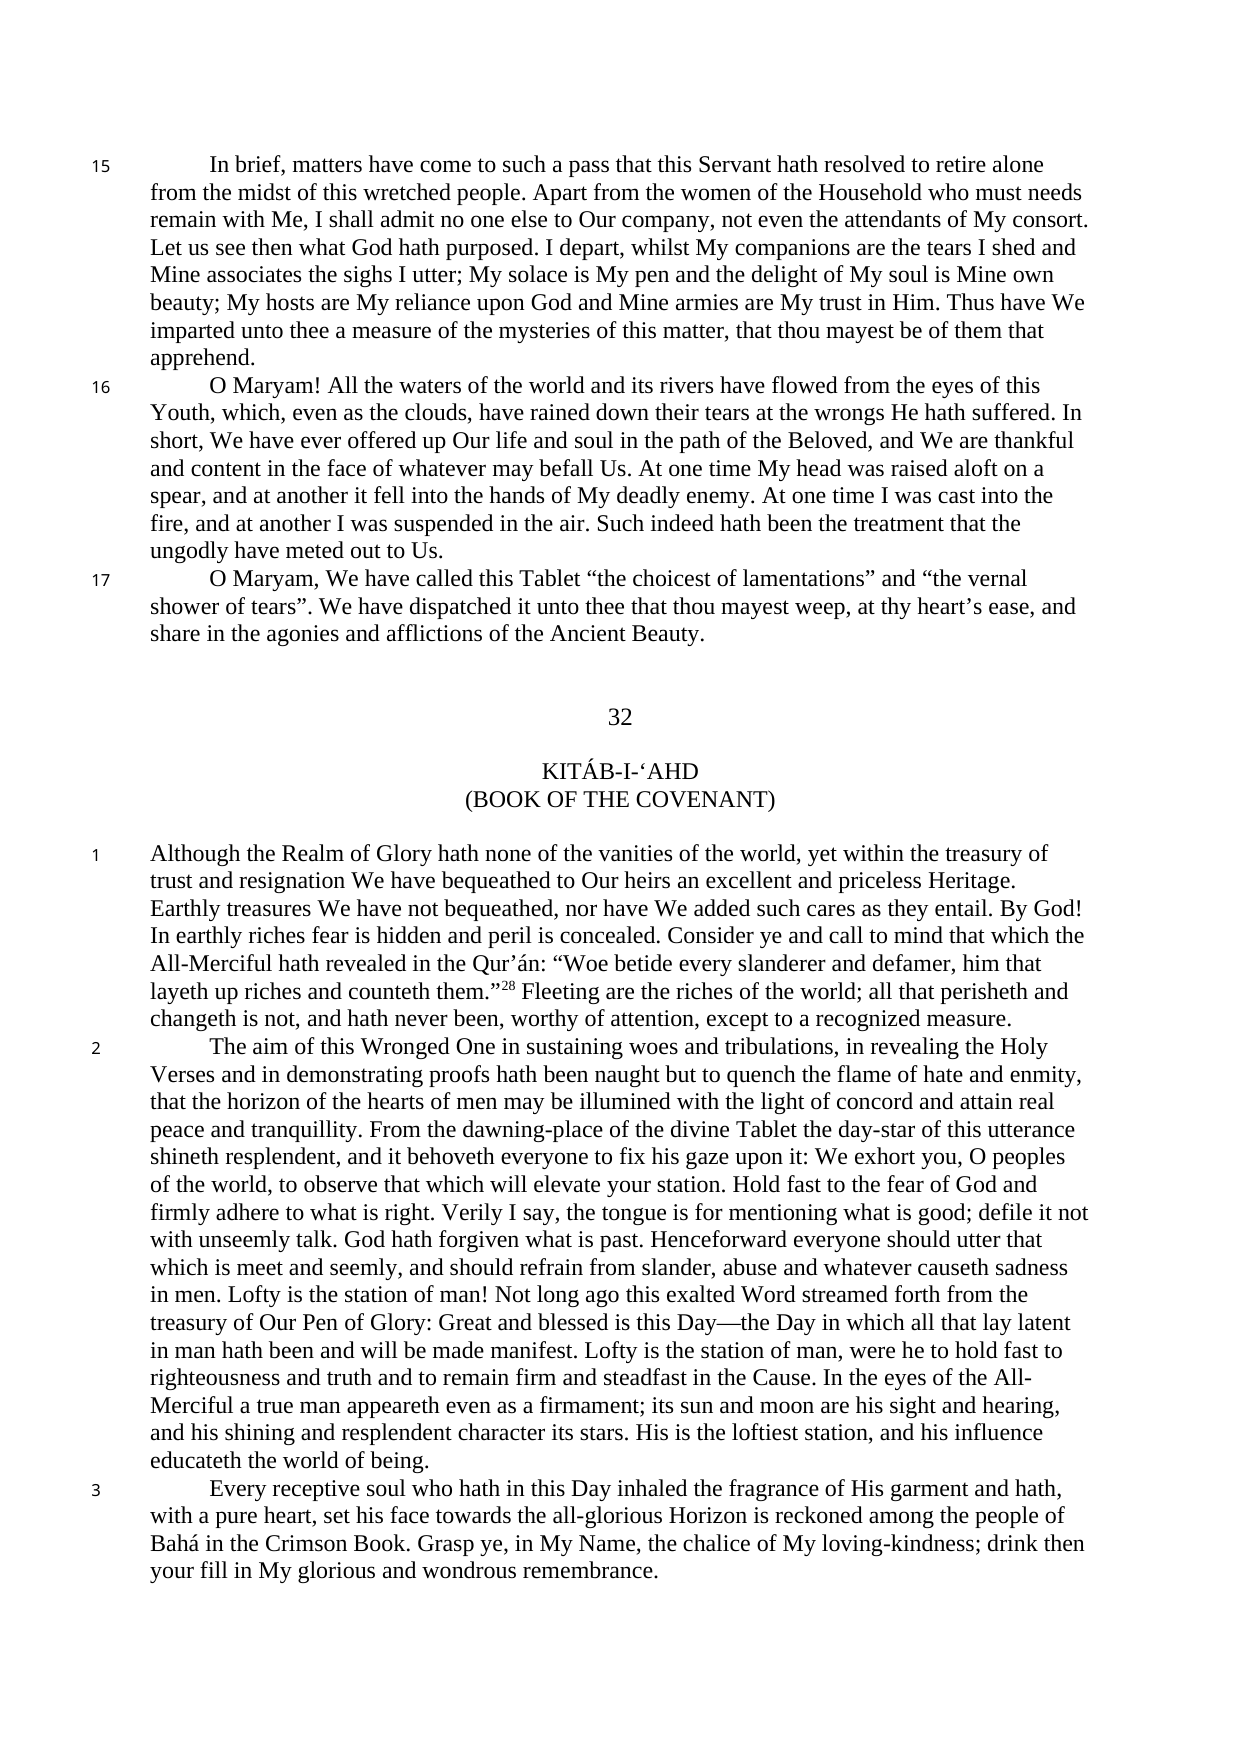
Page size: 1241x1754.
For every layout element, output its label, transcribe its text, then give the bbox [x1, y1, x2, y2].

text 3 Every receptive soul who hath in this Day inhaled the fragrance of His garment and hath, with a pure heart, set his face towards the all-glorious Horizon is reckoned among the people of Bahá in the Crimson Book. Grasp ye, in My Name, the chalice of My loving-kindness; drink then your fill in My glorious and wondrous remembrance. [91, 1474, 1090, 1584]
text (BOOK OF THE COVENANT) [150, 785, 1090, 812]
text 1 Although the Realm of Glory hath none of the vanities of the world, yet within the treasury of trust and resignation We have bequeathed to Our heirs an excellent and priceless Heritage. Earthly treasures We have not bequeathed, nor have We added such cares as they entail. By God! In earthly riches fear is hidden and peril is concealed. Consider ye and call to mind that which the All-Merciful hath revealed in the Qur’án: “Woe betide every slanderer and defamer, him that layeth up riches and counteth them.” Fleeting are the riches of the world; all that perisheth and changeth is not, and hath never been, worthy of attention, except to a recognized measure. [91, 839, 1090, 1032]
text 15 In brief, matters have come to such a pass that this Servant hath resolved to retire alone from the midst of this wretched people. Apart from the women of the Household who must needs remain with Me, I shall admit no one else to Our company, not even the attendants of My consort. Let us see then what God hath purposed. I depart, whilst My companions are the tears I shed and Mine associates the sighs I utter; My solace is My pen and the delight of My soul is Mine own beauty; My hosts are My reliance upon God and Mine armies are My trust in Him. Thus have We imparted unto thee a measure of the mysteries of this matter, that thou mayest be of them that apprehend. [91, 150, 1090, 371]
text 2 The aim of this Wronged One in sustaining woes and tribulations, in revealing the Holy Verses and in demonstrating proofs hath been naught but to quench the flame of hate and enmity, that the horizon of the hearts of men may be illumined with the light of concord and attain real peace and tranquillity. From the dawning-place of the divine Tablet the day-star of this utterance shineth resplendent, and it behoveth everyone to fix his gaze upon it: We exhort you, O peoples of the world, to observe that which will elevate your station. Hold fast to the fear of God and firmly adhere to what is right. Verily I say, the tongue is for mentioning what is good; defile it not with unseemly talk. God hath forgiven what is past. Henceforward everyone should utter that which is meet and seemly, and should refrain from slander, abuse and whatever causeth sadness in men. Lofty is the station of man! Not long ago this exalted Word streamed forth from the treasury of Our Pen of Glory: Great and blessed is this Day—the Day in which all that lay latent in man hath been and will be made manifest. Lofty is the station of man, were he to hold fast to righteousness and truth and to remain firm and steadfast in the Cause. In the eyes of the All-Merciful a true man appeareth even as a firmament; its sun and moon are his sight and hearing, and his shining and resplendent character its stars. His is the loftiest station, and his influence educateth the world of being. [91, 1032, 1090, 1474]
text KITÁB-I-‘AHD [150, 757, 1090, 785]
text 17 O Maryam, We have called this Tablet “the choicest of lamentations” and “the vernal shower of tears”. We have dispatched it unto thee that thou mayest weep, at thy heart’s ease, and share in the agonies and afflictions of the Ancient Beauty. [91, 564, 1090, 647]
text 32 [150, 702, 1090, 731]
text 16 O Maryam! All the waters of the world and its rivers have flowed from the eyes of this Youth, which, even as the clouds, have rained down their tears at the wrongs He hath suffered. In short, We have ever offered up Our life and soul in the path of the Beloved, and We are thankful and content in the face of whatever may befall Us. At one time My head was raised aloft on a spear, and at another it fell into the hands of My deadly enemy. At one time I was cast into the fire, and at another I was suspended in the air. Such indeed hath been the treatment that the ungodly have meted out to Us. [91, 371, 1090, 564]
